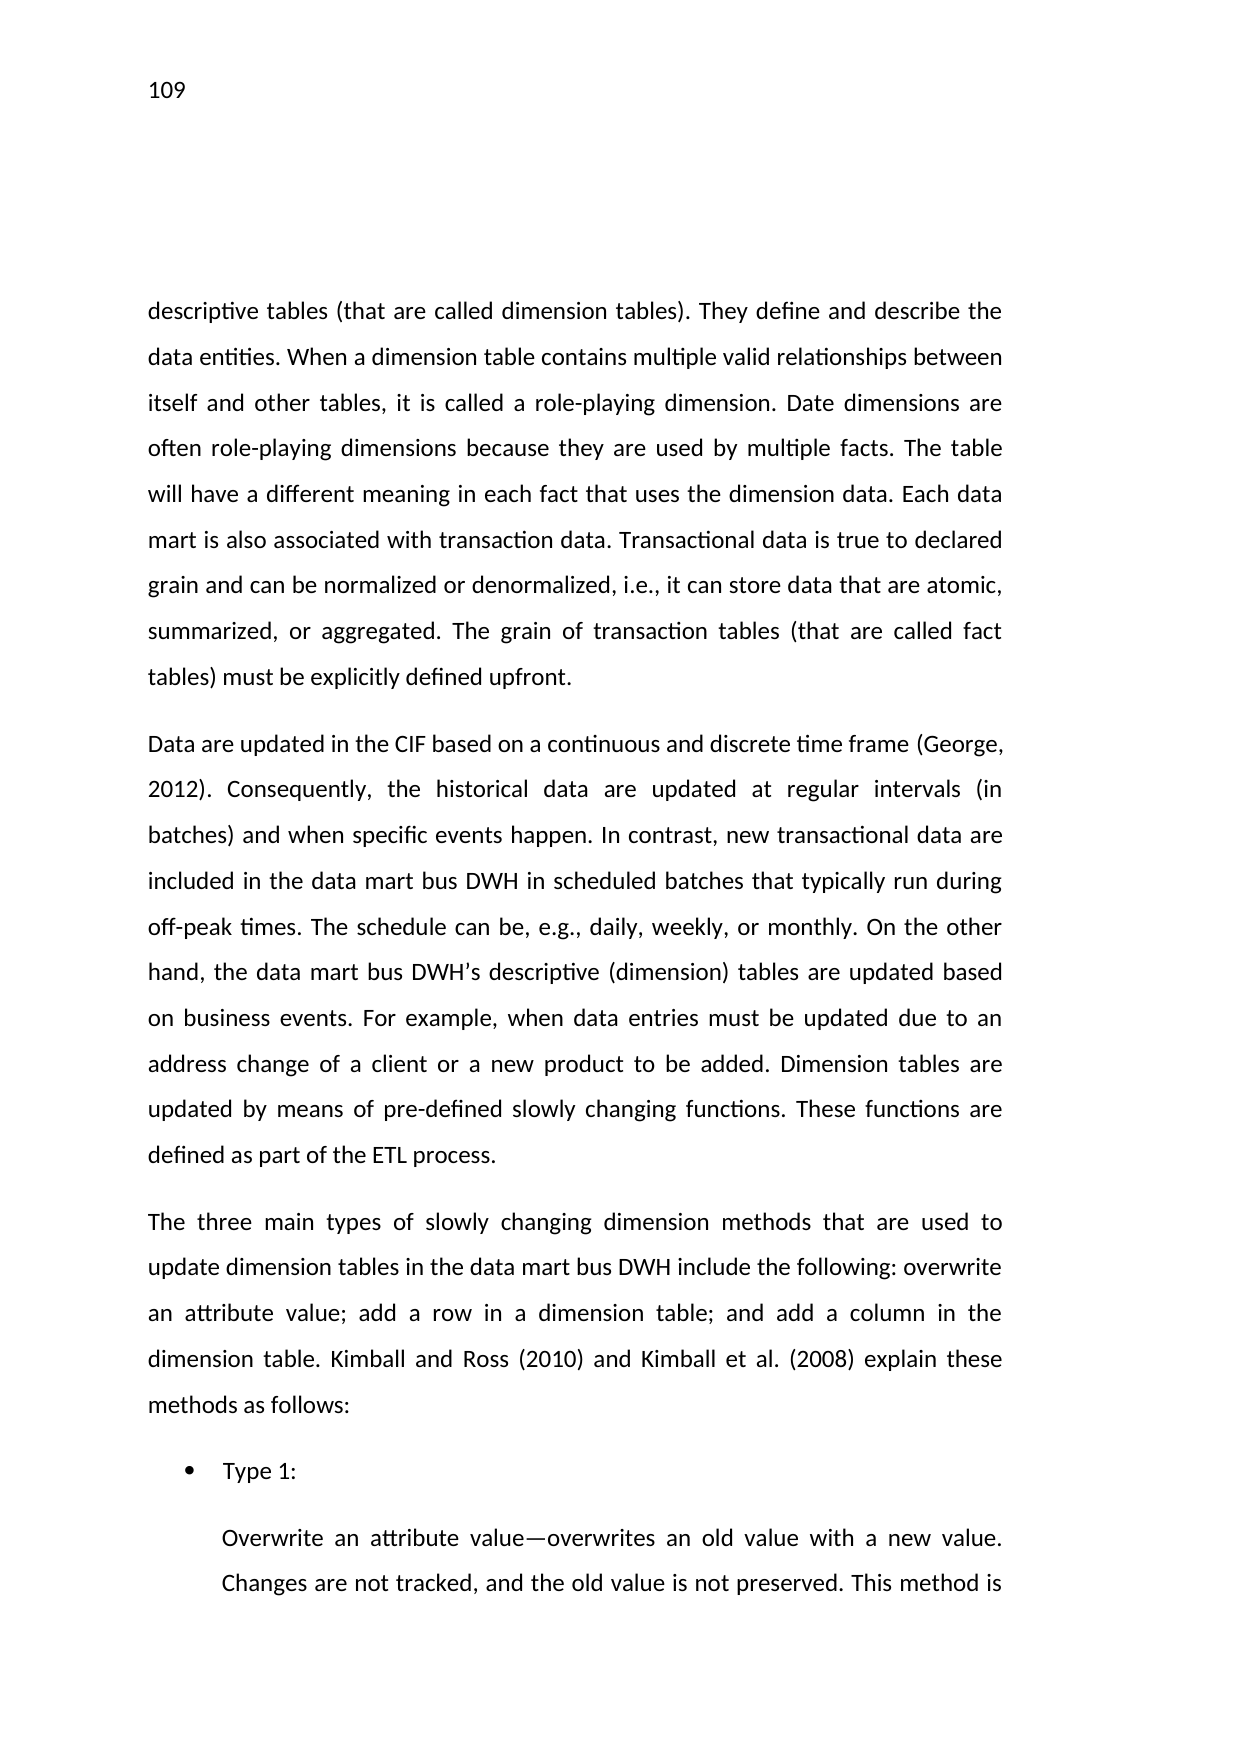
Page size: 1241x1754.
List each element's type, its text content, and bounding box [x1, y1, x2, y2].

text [222, 1522, 1004, 1598]
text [148, 295, 1004, 692]
list Type 1: [185, 1455, 1004, 1486]
text The three main types of slowly changing dimension methods that are used to update dimension tables in the data mart bus DWH include the following: overwrite an attribute value; add a row in a dimension table; and add a column in the dimension table. Kimball and Ross (2010) and Kimball et al. (2008) explain these methods as follows: [148, 1206, 1004, 1419]
text Data are updated in the CIF based on a continuous and discrete time frame (George, 2012). Consequently, the historical data are updated at regular intervals (in batches) and when specific events happen. In contrast, new transactional data are included in the data mart bus DWH in scheduled batches that typically run during off-peak times. The schedule can be, e.g., daily, weekly, or monthly. On the other hand, the data mart bus DWH’s descriptive (dimension) tables are updated based on business events. For example, when data entries must be updated due to an address change of a client or a new product to be added. Dimension tables are updated by means of pre-defined slowly changing functions. These functions are defined as part of the ETL process. [148, 728, 1004, 1170]
